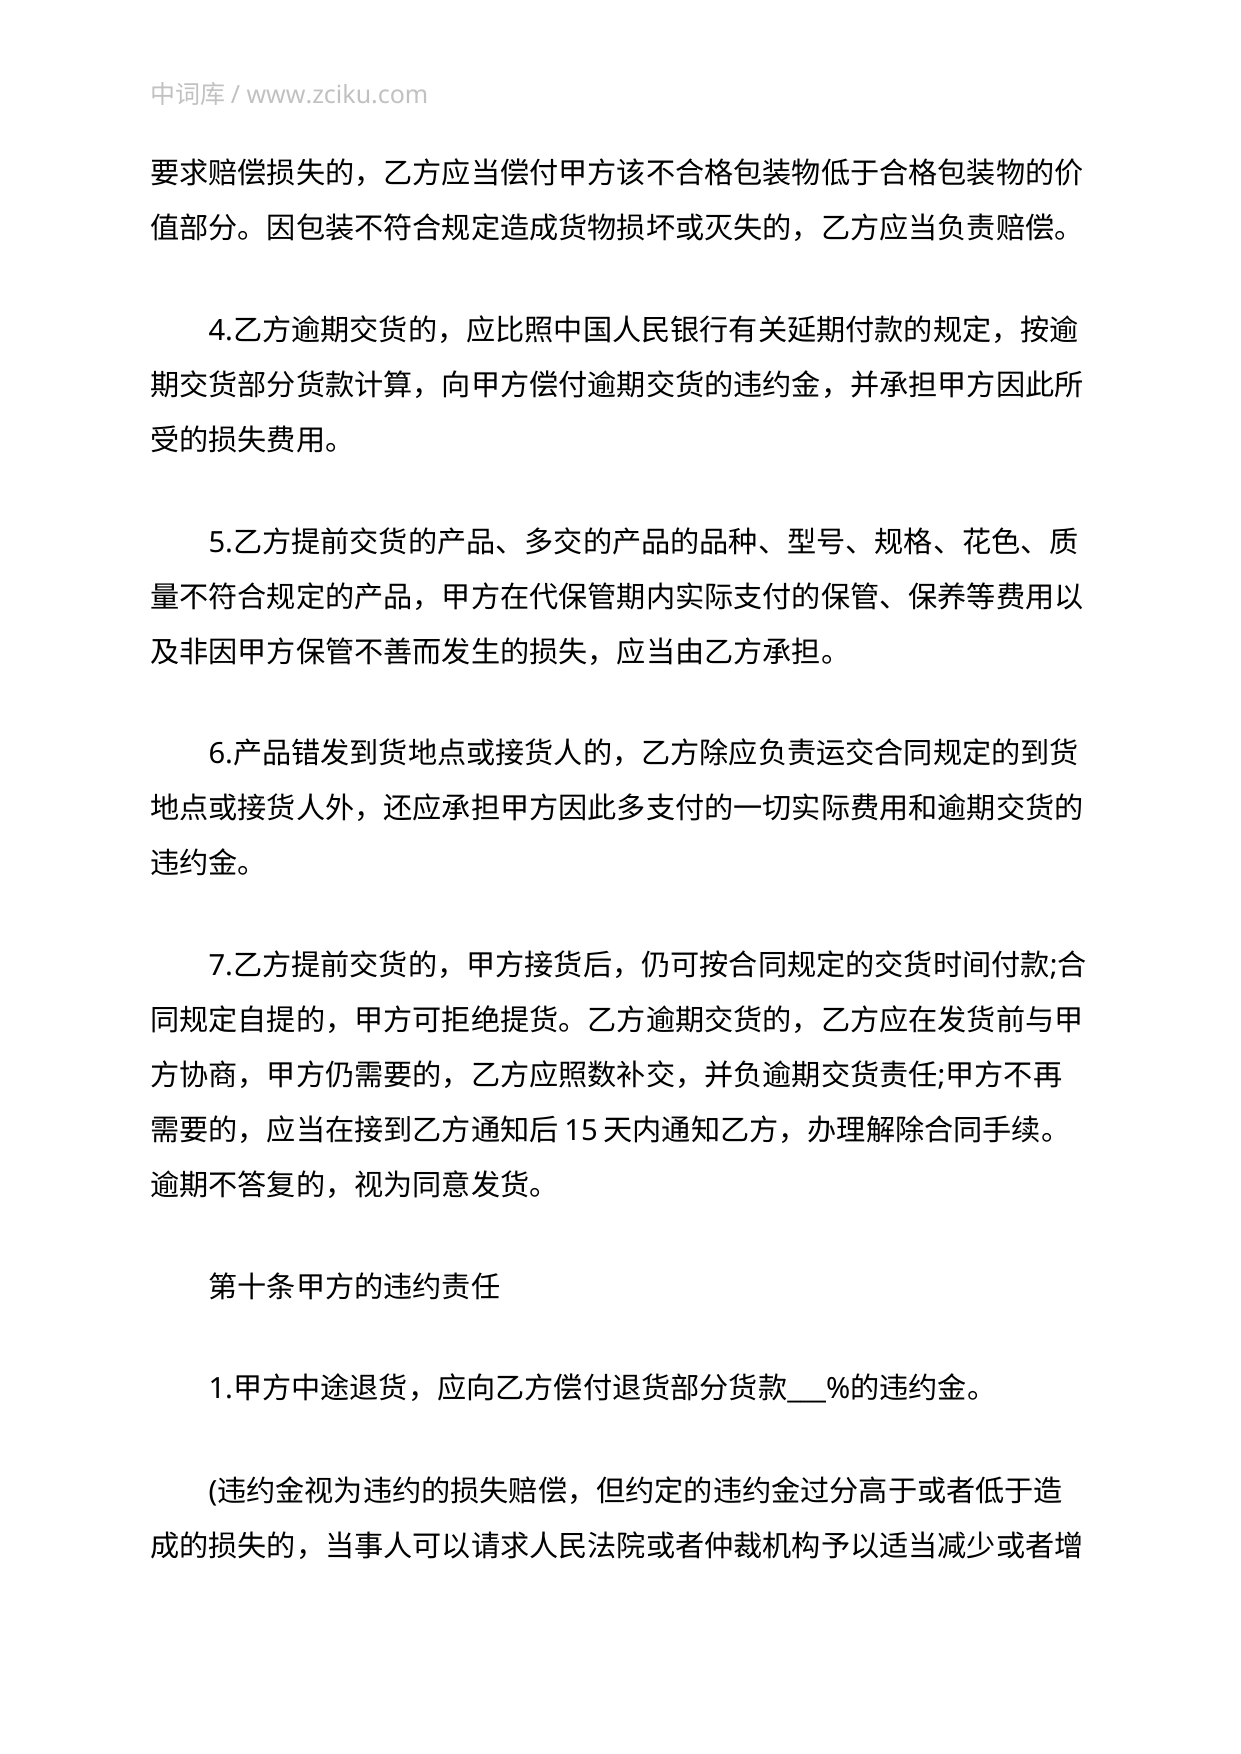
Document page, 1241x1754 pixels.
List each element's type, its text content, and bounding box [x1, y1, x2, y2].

text 4.乙方逾期交货的，应比照中国人民银行有关延期付款的规定，按逾期交货部分货款计算，向甲方偿付逾期交货的违约金，并承担甲方因此所受的损失费用。 [150, 307, 1090, 459]
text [150, 150, 1090, 247]
text 第十条甲方的违约责任 [150, 1263, 1090, 1306]
text 1.甲方中途退货，应向乙方偿付退货部分货款___%的违约金。 [150, 1365, 1090, 1407]
text 5.乙方提前交货的产品、多交的产品的品种、型号、规格、花色、质量不符合规定的产品，甲方在代保管期内实际支付的保管、保养等费用以及非因甲方保管不善而发生的损失，应当由乙方承担。 [150, 518, 1090, 671]
text 7.乙方提前交货的，甲方接货后，仍可按合同规定的交货时间付款;合同规定自提的，甲方可拒绝提货。乙方逾期交货的，乙方应在发货前与甲方协商，甲方仍需要的，乙方应照数补交，并负逾期交货责任;甲方不再需要的，应当在接到乙方通知后15天内通知乙方，办理解除合同手续。逾期不答复的，视为同意发货。 [150, 942, 1090, 1204]
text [150, 1467, 1090, 1564]
text 6.产品错发到货地点或接货人的，乙方除应负责运交合同规定的到货地点或接货人外，还应承担甲方因此多支付的一切实际费用和逾期交货的违约金。 [150, 730, 1090, 882]
